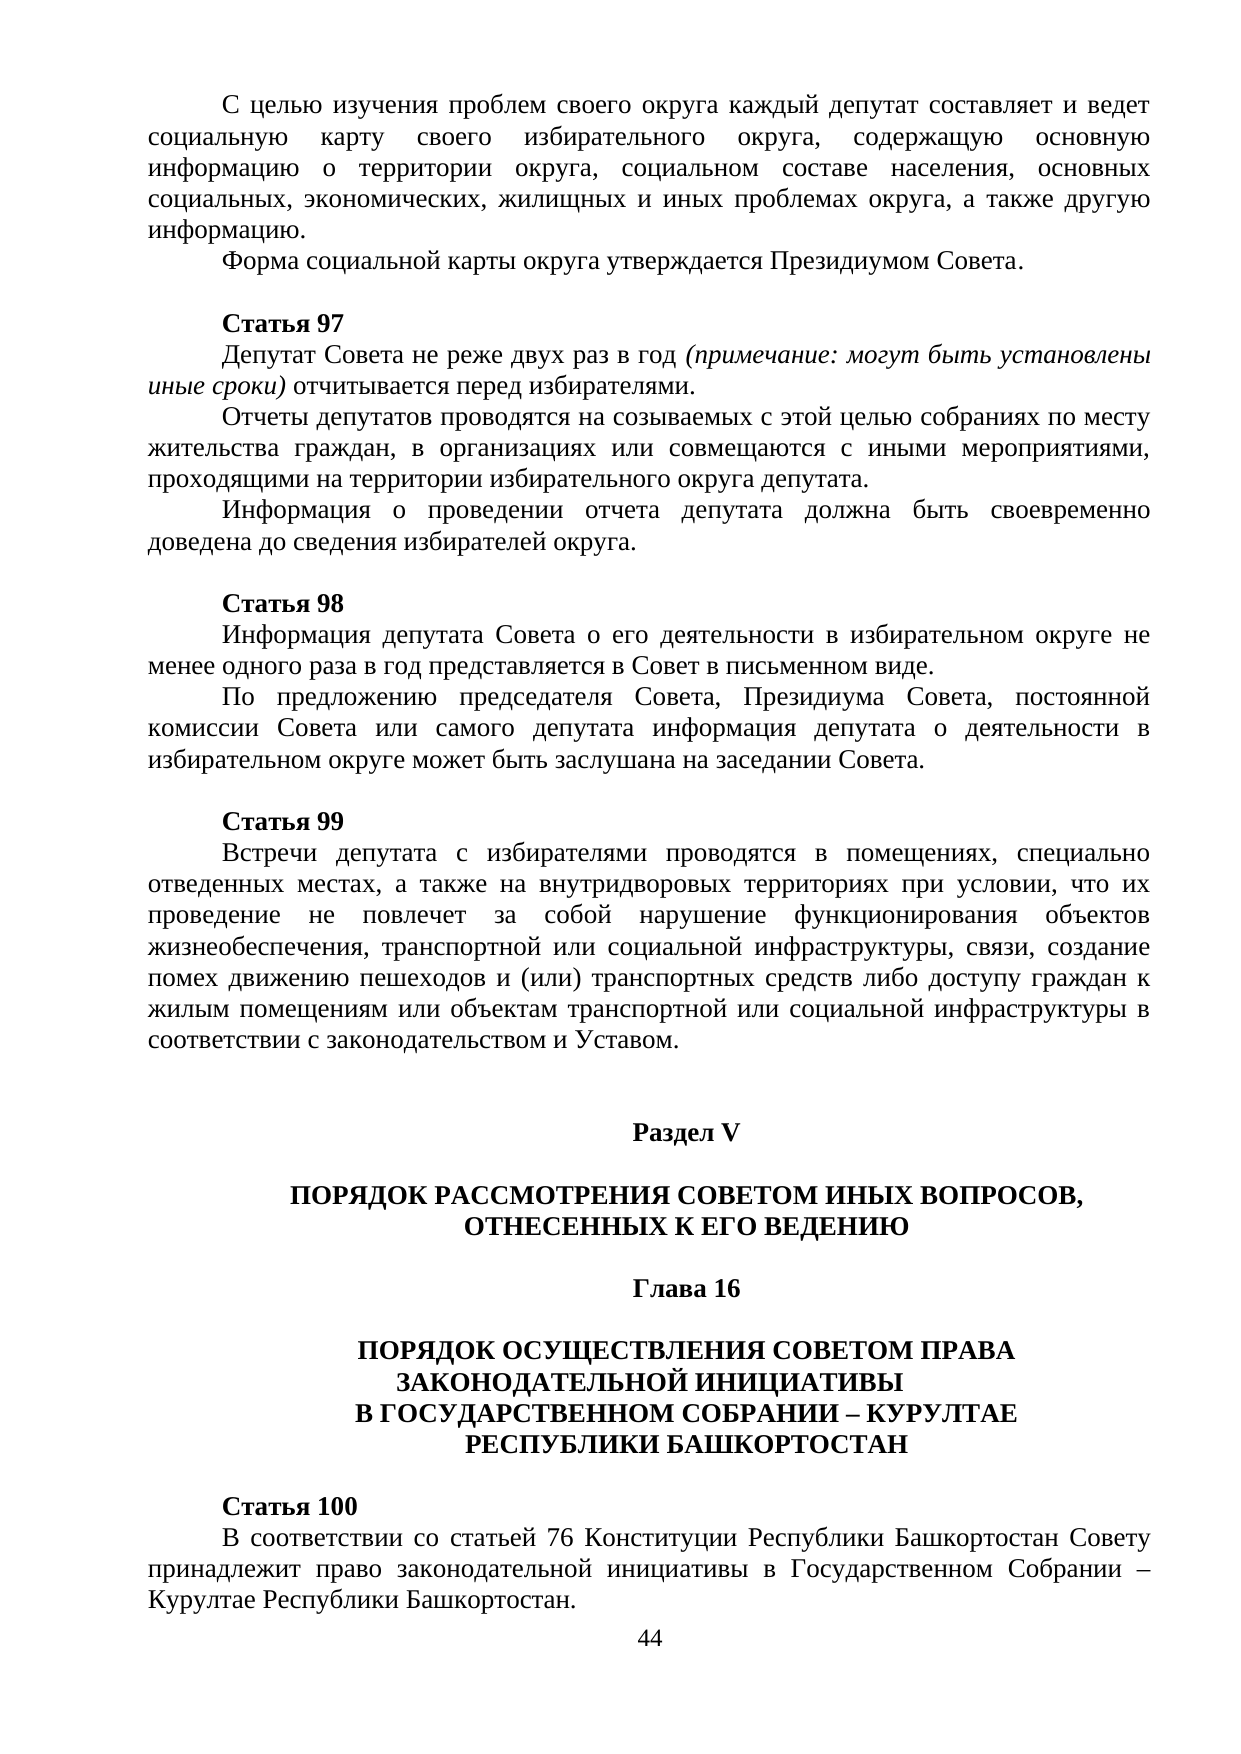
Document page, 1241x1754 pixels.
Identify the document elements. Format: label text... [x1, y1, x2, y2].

text Статья 98 [148, 587, 1152, 618]
text Информация о проведении отчета депутата должна быть своевременно доведена до сведения избирателей округа. [148, 493, 1152, 556]
text Форма социальной карты округа утверждается Президиумом Совета. [148, 244, 1152, 276]
title РЕСПУБЛИКИ БАШКОРТОСТАН [148, 1428, 1152, 1459]
text С целью изучения проблем своего округа каждый депутат составляет и ведет социальную карту своего избирательного округа, содержащую основную информацию о территории округа, социальном составе населения, основных социальных, экономических, жилищных и иных проблемах округа, а также другую информацию. [148, 89, 1152, 244]
text Встречи депутата с избирателями проводятся в помещениях, специально отведенных местах, а также на внутридворовых территориях при условии, что их проведение не повлечет за собой нарушение функционирования объектов жизнеобеспечения, транспортной или социальной инфраструктуры, связи, создание помех движению пешеходов и (или) транспортных средств либо доступу граждан к жилым помещениям или объектам транспортной или социальной инфраструктуры в соответствии с законодательством и Уставом. [148, 836, 1152, 1054]
title В ГОСУДАРСТВЕННОМ СОБРАНИИ – КУРУЛТАЕ [148, 1397, 1152, 1428]
title Статья 100 [148, 1490, 1152, 1521]
title ПОРЯДОК ОСУЩЕСТВЛЕНИЯ СОВЕТОМ ПРАВА ЗАКОНОДАТЕЛЬНОЙ ИНИЦИАТИВЫ [148, 1334, 1152, 1397]
title ПОРЯДОК РАССМОТРЕНИЯ СОВЕТОМ ИНЫХ ВОПРОСОВ, [148, 1179, 1152, 1210]
text Депутат Совета не реже двух раз в год (примечание: могут быть установлены иные сроки) отчитывается перед избирателями. [148, 338, 1152, 400]
title ОТНЕСЕННЫХ К ЕГО ВЕДЕНИЮ [148, 1210, 1152, 1241]
title Глава 16 [148, 1272, 1152, 1303]
text Отчеты депутатов проводятся на созываемых с этой целью собраниях по месту жительства граждан, в организациях или совмещаются с иными мероприятиями, проходящими на территории избирательного округа депутата. [148, 400, 1152, 493]
title Раздел V [148, 1116, 1152, 1148]
text По предложению председателя Совета, Президиума Совета, постоянной комиссии Совета или самого депутата информация депутата о деятельности в избирательном округе может быть заслушана на заседании Совета. [148, 680, 1152, 774]
text Статья 97 [148, 307, 1152, 338]
text Информация депутата Совета о его деятельности в избирательном округе не менее одного раза в год представляется в Совет в письменном виде. [148, 618, 1152, 680]
text В соответствии со статьей 76 Конституции Республики Башкортостан Совету принадлежит право законодательной инициативы в Государственном Собрании – Курултае Республики Башкортостан. [148, 1521, 1152, 1615]
text Статья 99 [148, 805, 1152, 836]
